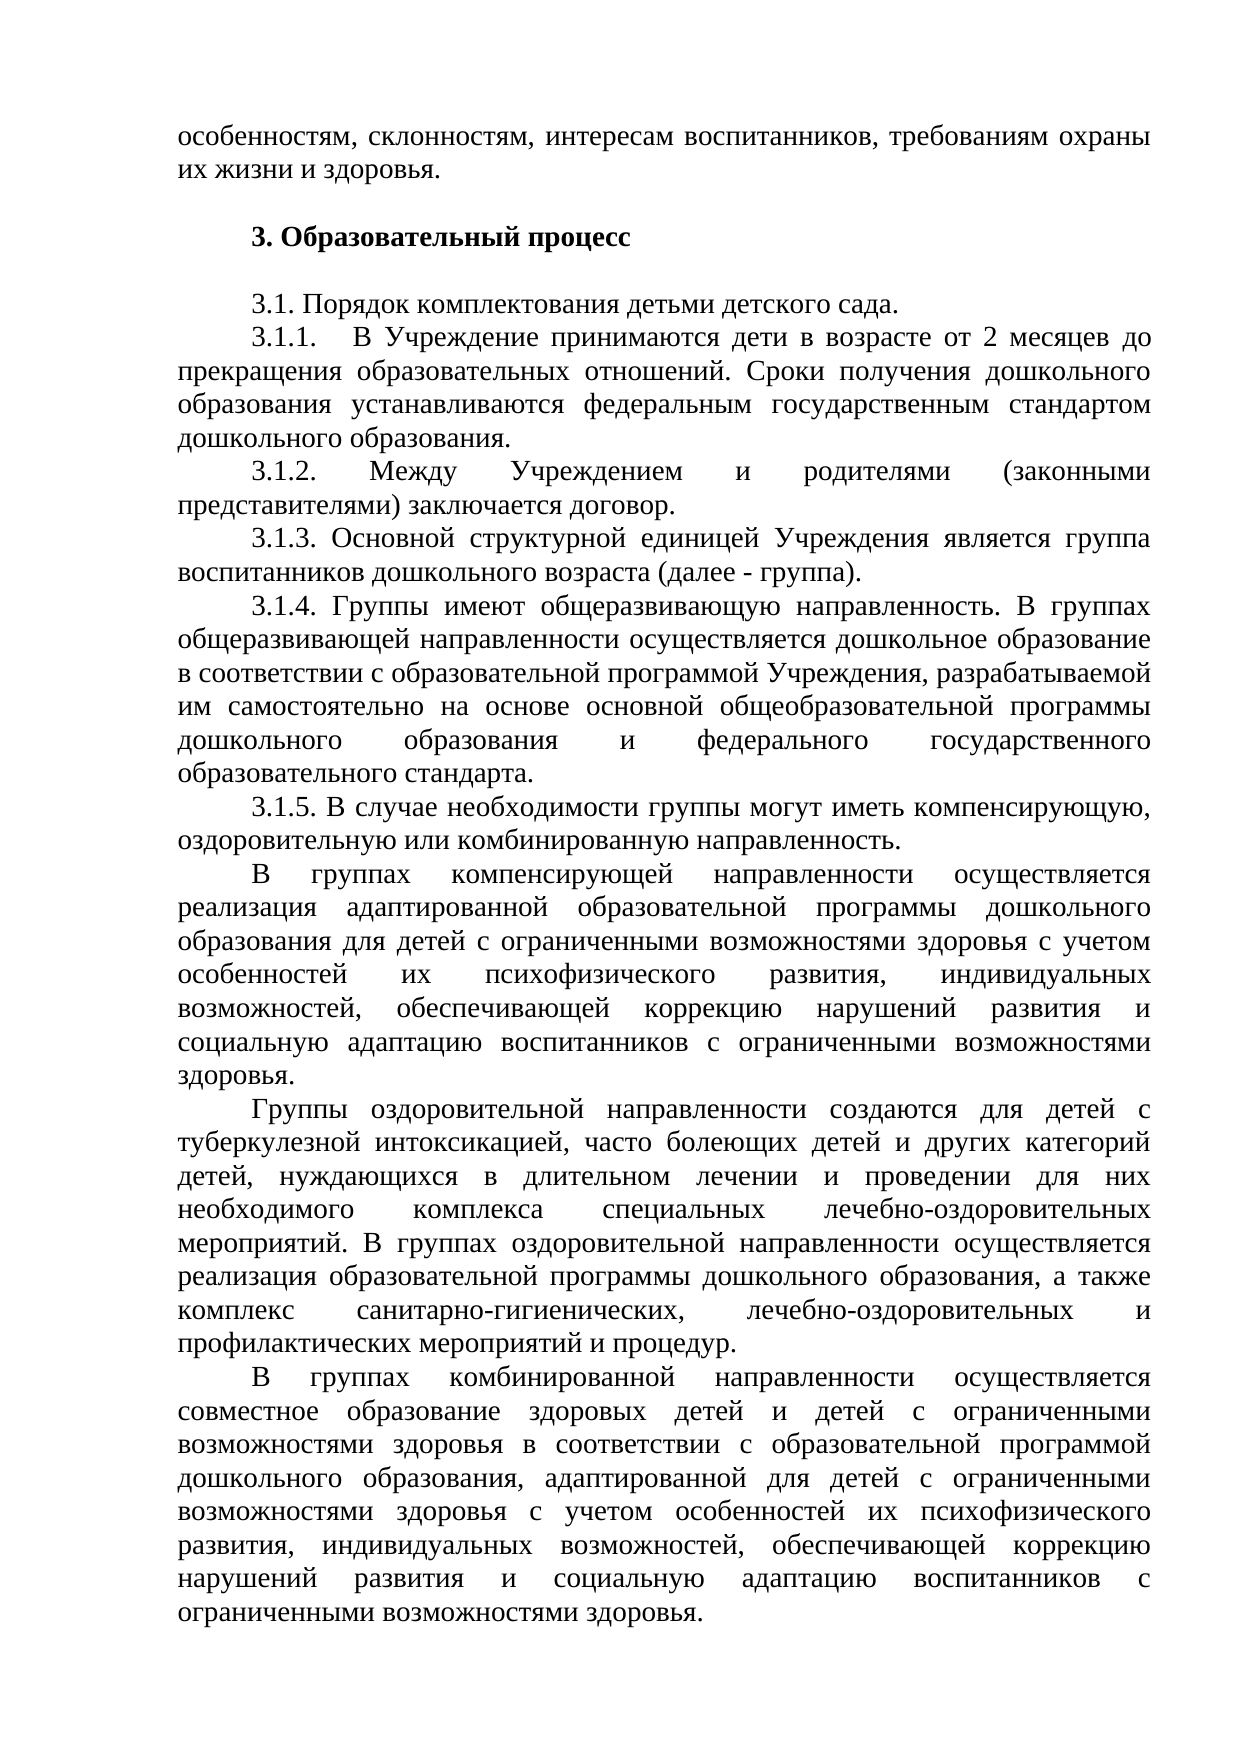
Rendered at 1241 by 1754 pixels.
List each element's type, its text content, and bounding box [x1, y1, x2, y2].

text В группах компенсирующей направленности осуществляется реализация адаптированной образовательной программы дошкольного образования для детей с ограниченными возможностями здоровья с учетом особенностей их психофизического развития, индивидуальных возможностей, обеспечивающей коррекцию нарушений развития и социальную адаптацию воспитанников с ограниченными возможностями здоровья. [177, 856, 1152, 1091]
text 3.1. Порядок комплектования детьми детского сада. [177, 286, 1152, 319]
text 3.1.1. В Учреждение принимаются дети в возрасте от 2 месяцев до прекращения образовательных отношений. Сроки получения дошкольного образования устанавливаются федеральным государственным стандартом дошкольного образования. [177, 319, 1152, 453]
text 3.1.3. Основной структурной единицей Учреждения является группа воспитанников дошкольного возраста (далее - группа). [177, 521, 1152, 588]
text Группы оздоровительной направленности создаются для детей с туберкулезной интоксикацией, часто болеющих детей и других категорий детей, нуждающихся в длительном лечении и проведении для них необходимого комплекса специальных лечебно-оздоровительных мероприятий. В группах оздоровительной направленности осуществляется реализация образовательной программы дошкольного образования, а также комплекс санитарно-гигиенических, лечебно-оздоровительных и профилактических мероприятий и процедур. [177, 1091, 1152, 1359]
text 3.1.5. В случае необходимости группы могут иметь компенсирующую, оздоровительную или комбинированную направленность. [177, 789, 1152, 856]
text 3. Образовательный процесс [177, 219, 1152, 252]
text 3.1.4. Группы имеют общеразвивающую направленность. В группах общеразвивающей направленности осуществляется дошкольное образование в соответствии с образовательной программой Учреждения, разрабатываемой им самостоятельно на основе основной общеобразовательной программы дошкольного образования и федерального государственного образовательного стандарта. [177, 588, 1152, 789]
text 3.1.2. Между Учреждением и родителями (законными представителями) заключается договор. [177, 453, 1152, 521]
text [177, 118, 1152, 185]
text В группах комбинированной направленности осуществляется совместное образование здоровых детей и детей с ограниченными возможностями здоровья в соответствии с образовательной программой дошкольного образования, адаптированной для детей с ограниченными возможностями здоровья с учетом особенностей их психофизического развития, индивидуальных возможностей, обеспечивающей коррекцию нарушений развития и социальную адаптацию воспитанников с ограниченными возможностями здоровья. [177, 1359, 1152, 1627]
